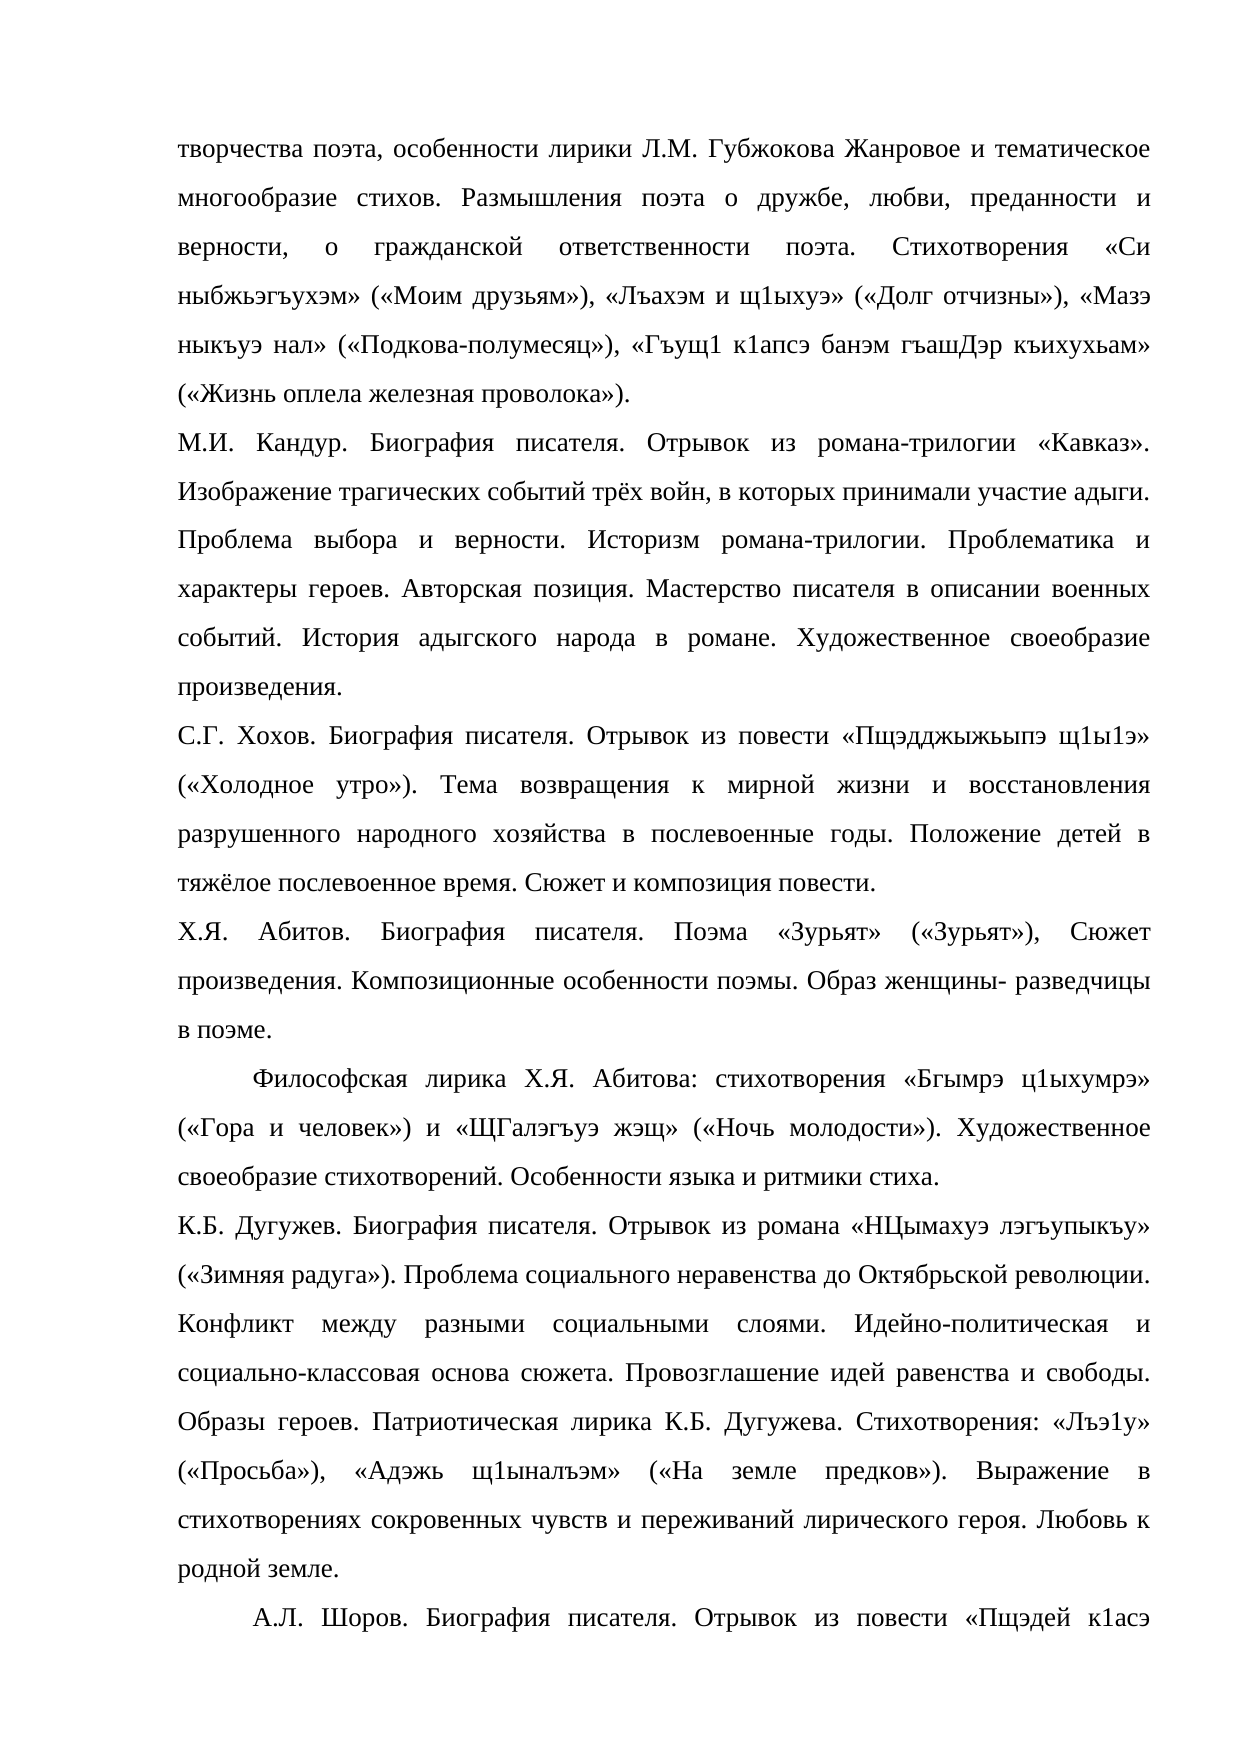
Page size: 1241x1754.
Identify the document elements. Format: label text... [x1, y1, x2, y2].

text Х.Я. Абитов. Биография писателя. Поэма «Зурьят» («Зурьят»), Сюжет произведения. Композиционные особенности поэмы. Образ женщины- разведчицы в поэме. [177, 901, 1152, 1048]
text Философская лирика Х.Я. Абитова: стихотворения «Бгымрэ ц1ыхумрэ» («Гора и человек») и «ЩГалэгъуэ жэщ» («Ночь молодости»). Художественное своеобразие стихотворений. Особенности языка и ритмики стиха. [177, 1048, 1152, 1195]
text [177, 118, 1152, 412]
text М.И. Кандур. Биография писателя. Отрывок из романа-трилогии «Кавказ». Изображение трагических событий трёх войн, в которых принимали участие адыги. Проблема выбора и верности. Историзм романа-трилогии. Проблематика и характеры героев. Авторская позиция. Мастерство писателя в описании военных событий. История адыгского народа в романе. Художественное своеобразие произведения. [177, 412, 1152, 706]
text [252, 1587, 1152, 1636]
text С.Г. Хохов. Биография писателя. Отрывок из повести «Пщэдджыжьыпэ щ1ы1э» («Холодное утро»). Тема возвращения к мирной жизни и восстановления разрушенного народного хозяйства в послевоенные годы. Положение детей в тяжёлое послевоенное время. Сюжет и композиция повести. [177, 706, 1152, 901]
text К.Б. Дугужев. Биография писателя. Отрывок из романа «НЦымахуэ лэгъупыкъу» («Зимняя радуга»). Проблема социального неравенства до Октябрьской революции. Конфликт между разными социальными слоями. Идейно-политическая и социально-классовая основа сюжета. Провозглашение идей равенства и свободы. Образы героев. Патриотическая лирика К.Б. Дугужева. Стихотворения: «Лъэ1у» («Просьба»), «Адэжь щ1ыналъэм» («На земле предков»). Выражение в стихотворениях сокровенных чувств и переживаний лирического героя. Любовь к родной земле. [177, 1195, 1152, 1587]
